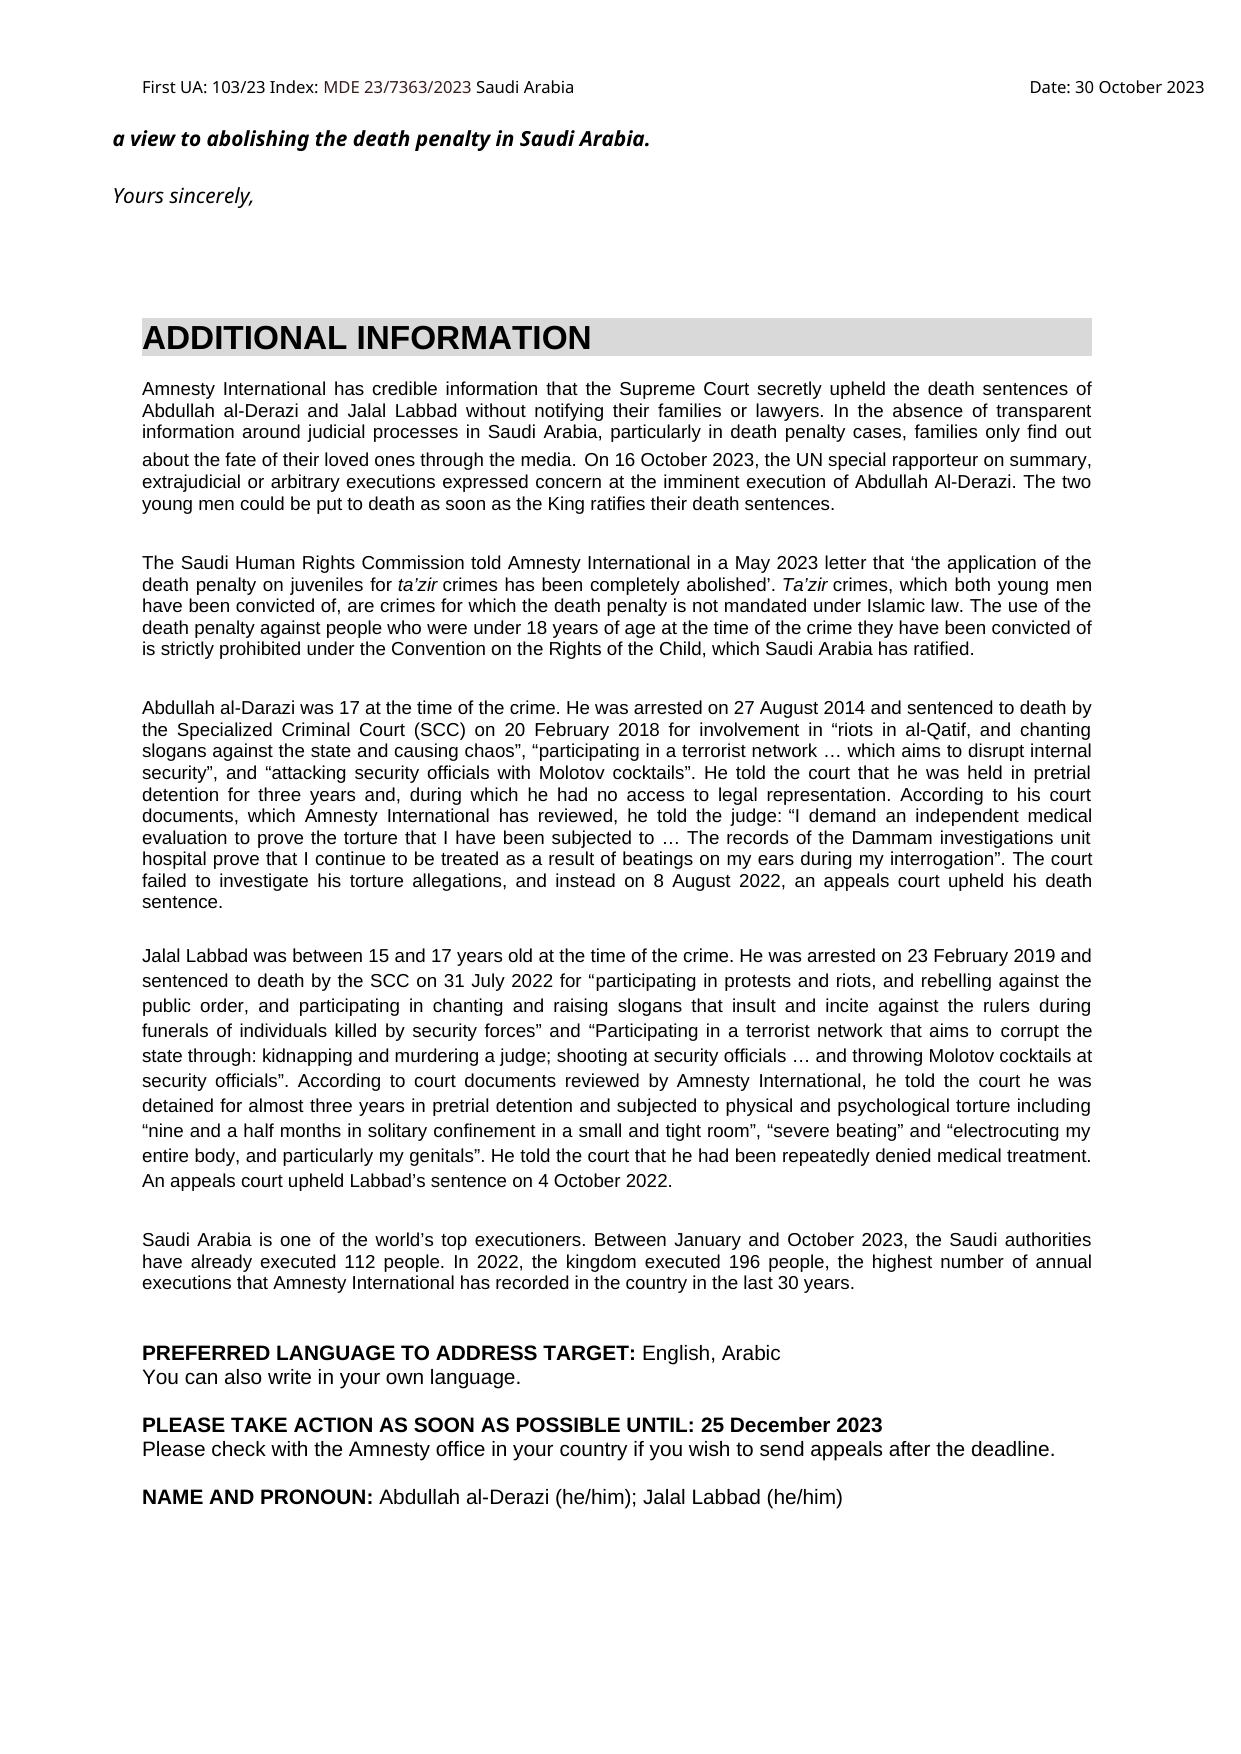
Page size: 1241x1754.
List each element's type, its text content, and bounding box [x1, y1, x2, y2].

text PLEASE TAKE ACTION AS SOON AS POSSIBLE UNTIL: 25 December 2023 [142, 1413, 1092, 1437]
text NAME AND PRONOUN: Abdullah al-Derazi (he/him); Jalal Labbad (he/him) [142, 1485, 1092, 1509]
subtitle Additional information [142, 318, 1092, 356]
text The Saudi Human Rights Commission told Amnesty International in a May 2023 letter that ‘the application of the death penalty on juveniles for ta’zir crimes has been completely abolished’. Ta’zir crimes, which both young men have been convicted of, are crimes for which the death penalty is not mandated under Islamic law. The use of the death penalty against people who were under 18 years of age at the time of the crime they have been convicted of is strictly prohibited under the Convention on the Rights of the Child, which Saudi Arabia has ratified. [142, 552, 1092, 660]
text Yours sincerely, [112, 181, 1092, 210]
text PREFERRED LANGUAGE TO ADDRESS TARGET: English, Arabic [142, 1341, 1092, 1365]
text Jalal Labbad was between 15 and 17 years old at the time of the crime. He was arrested on 23 February 2019 and sentenced to death by the SCC on 31 July 2022 for “participating in protests and riots, and rebelling against the public order, and participating in chanting and raising slogans that insult and incite against the rulers during funerals of individuals killed by security forces” and “Participating in a terrorist network that aims to corrupt the state through: kidnapping and murdering a judge; shooting at security officials … and throwing Molotov cocktails at security officials”. According to court documents reviewed by Amnesty International, he told the court he was detained for almost three years in pretrial detention and subjected to physical and psychological torture including “nine and a half months in solitary confinement in a small and tight room”, “severe beating” and “electrocuting my entire body, and particularly my genitals”. He told the court that he had been repeatedly denied medical treatment. An appeals court upheld Labbad’s sentence on 4 October 2022. [142, 942, 1092, 1192]
text Abdullah al-Darazi was 17 at the time of the crime. He was arrested on 27 August 2014 and sentenced to death by the Specialized Criminal Court (SCC) on 20 February 2018 for involvement in “riots in al-Qatif, and chanting slogans against the state and causing chaos”, “participating in a terrorist network … which aims to disrupt internal security”, and “attacking security officials with Molotov cocktails”. He told the court that he was held in pretrial detention for three years and, during which he had no access to legal representation. According to his court documents, which Amnesty International has reviewed, he told the judge: “I demand an independent medical evaluation to prove the torture that I have been subjected to … The records of the Dammam investigations unit hospital prove that I continue to be treated as a result of beatings on my ears during my interrogation”. The court failed to investigate his torture allegations, and instead on 8 August 2022, an appeals court upheld his death sentence. [142, 697, 1092, 942]
text Please check with the Amnesty office in your country if you wish to send appeals after the deadline. [142, 1437, 1092, 1461]
text Amnesty International has credible information that the Supreme Court secretly upheld the death sentences of Abdullah al-Derazi and Jalal Labbad without notifying their families or lawyers. In the absence of transparent information around judicial processes in Saudi Arabia, particularly in death penalty cases, families only find out about the fate of their loved ones through the media. On 16 October 2023, the UN special rapporteur on summary, extrajudicial or arbitrary executions expressed concern at the imminent execution of Abdullah Al-Derazi. The two young men could be put to death as soon as the King ratifies their death sentences. [142, 378, 1092, 514]
text You can also write in your own language. [142, 1365, 1092, 1389]
text Saudi Arabia is one of the world’s top executioners. Between January and October 2023, the Saudi authorities have already executed 112 people. In 2022, the kingdom executed 196 people, the highest number of annual executions that Amnesty International has recorded in the country in the last 30 years. [142, 1229, 1092, 1294]
